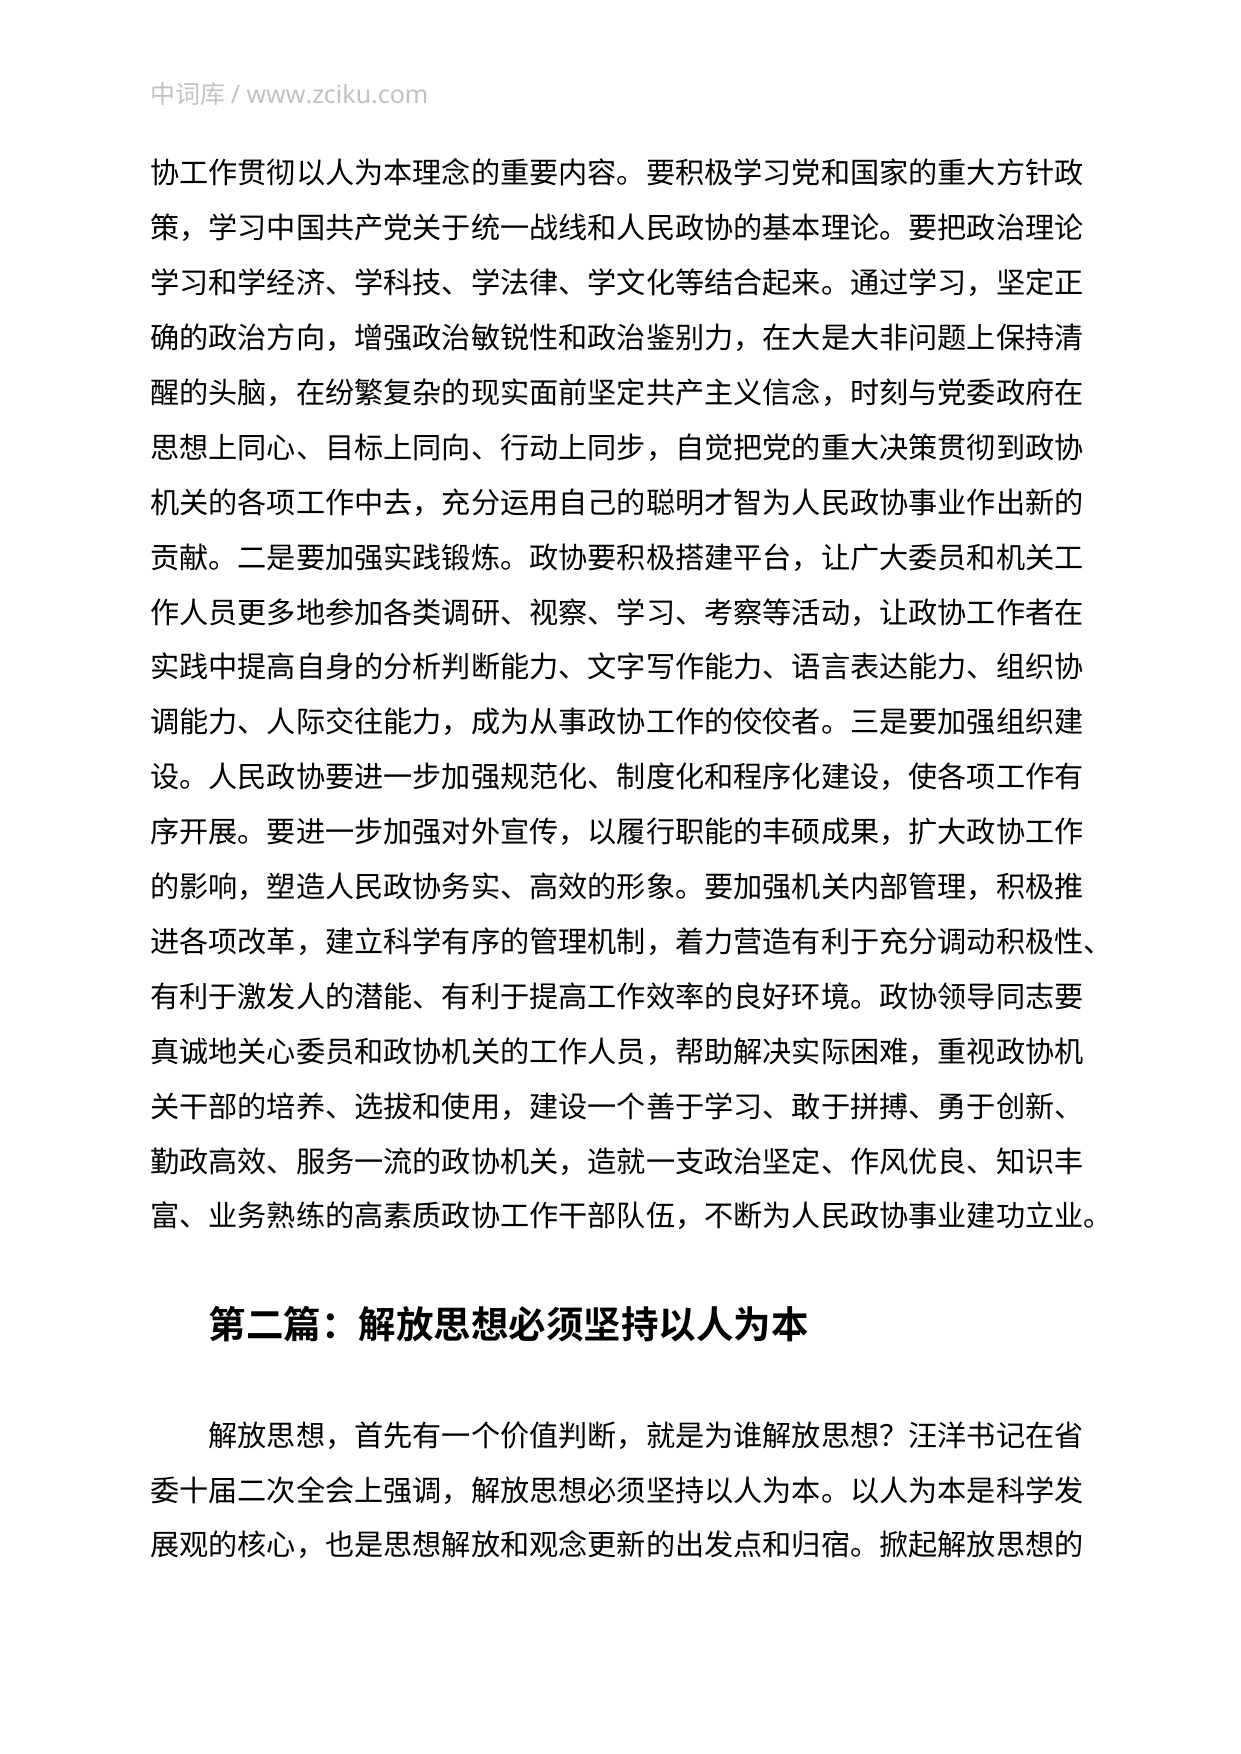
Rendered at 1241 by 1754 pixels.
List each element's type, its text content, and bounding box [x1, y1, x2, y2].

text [150, 150, 1090, 1235]
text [150, 1412, 1090, 1564]
text 第二篇：解放思想必须坚持以人为本 [150, 1295, 1090, 1349]
